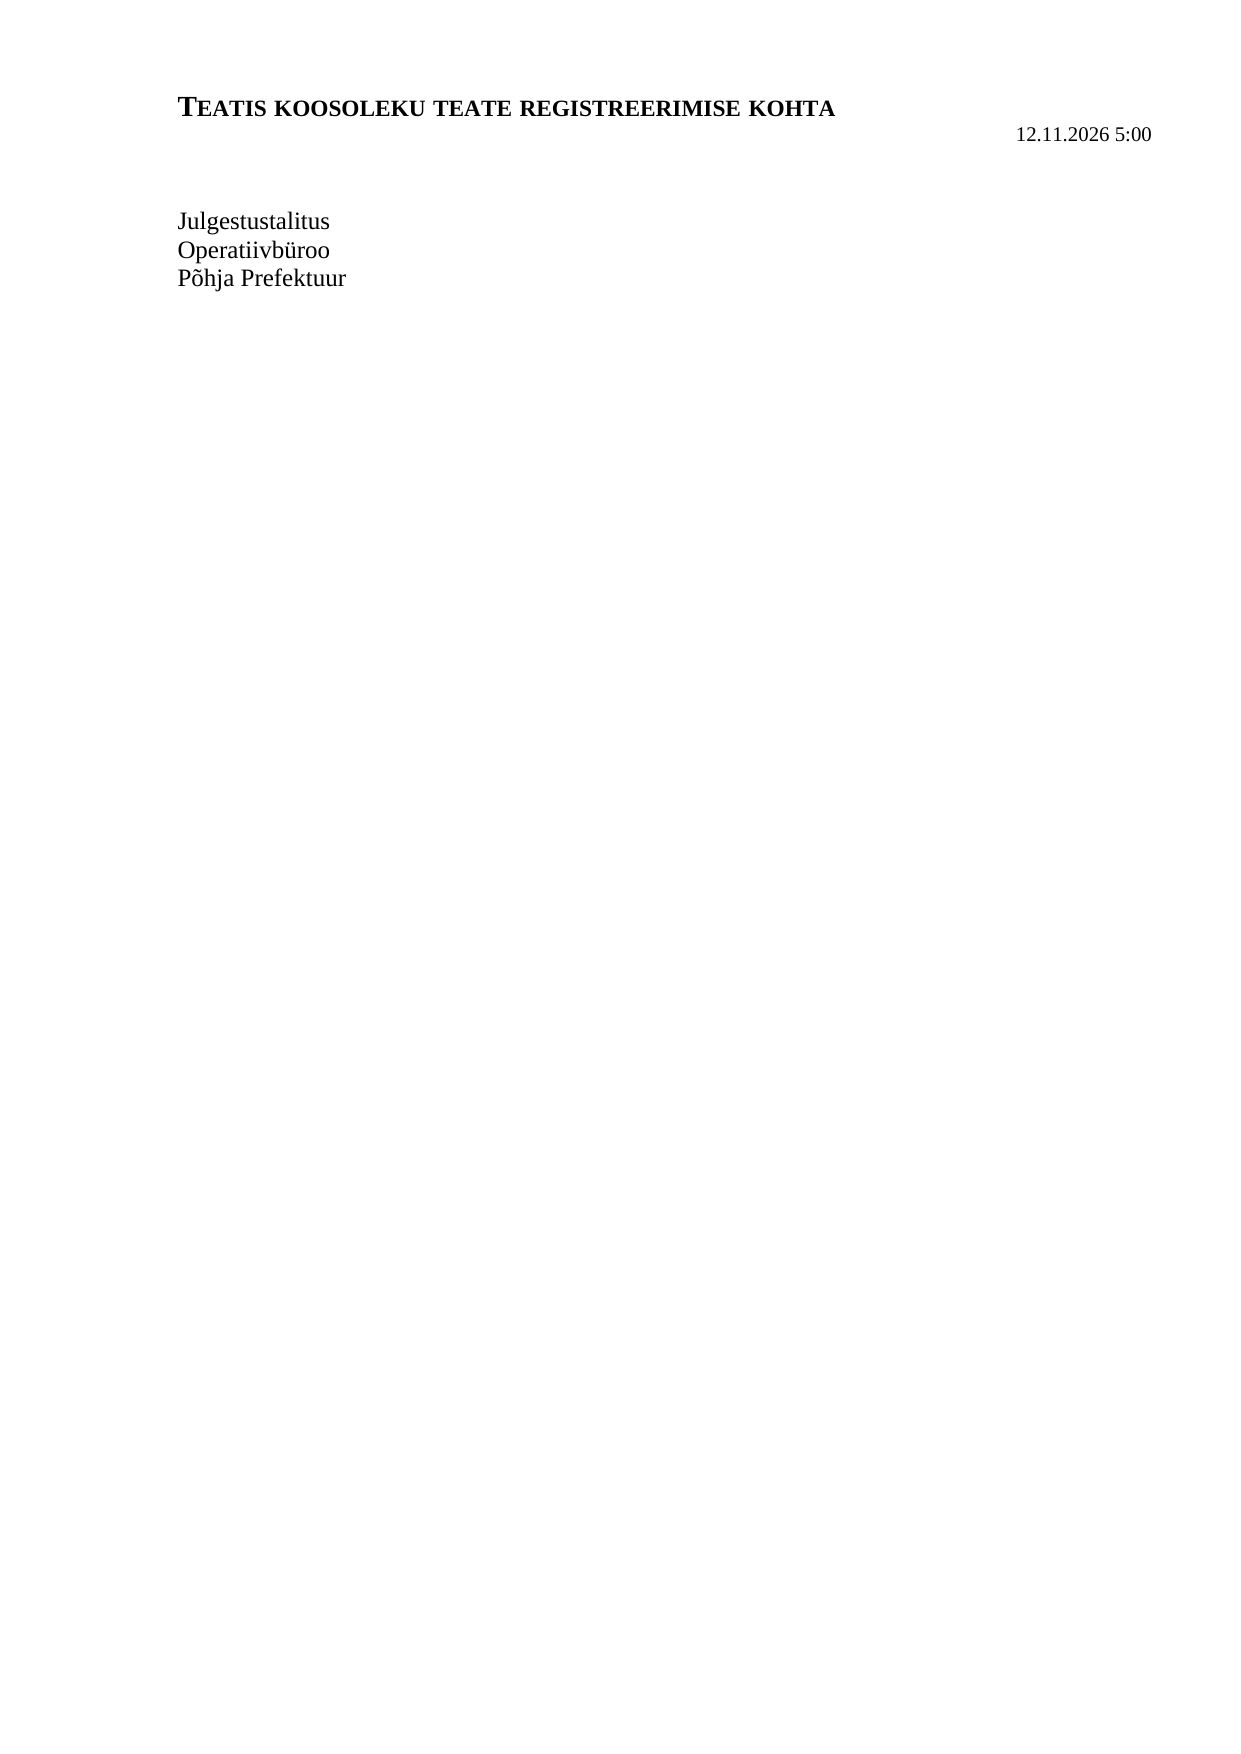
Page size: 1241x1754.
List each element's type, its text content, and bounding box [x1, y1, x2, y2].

text Operatiivbüroo [177, 235, 1152, 263]
text Julgestustalitus [177, 206, 1152, 235]
text Põhja Prefektuur [177, 263, 1152, 292]
